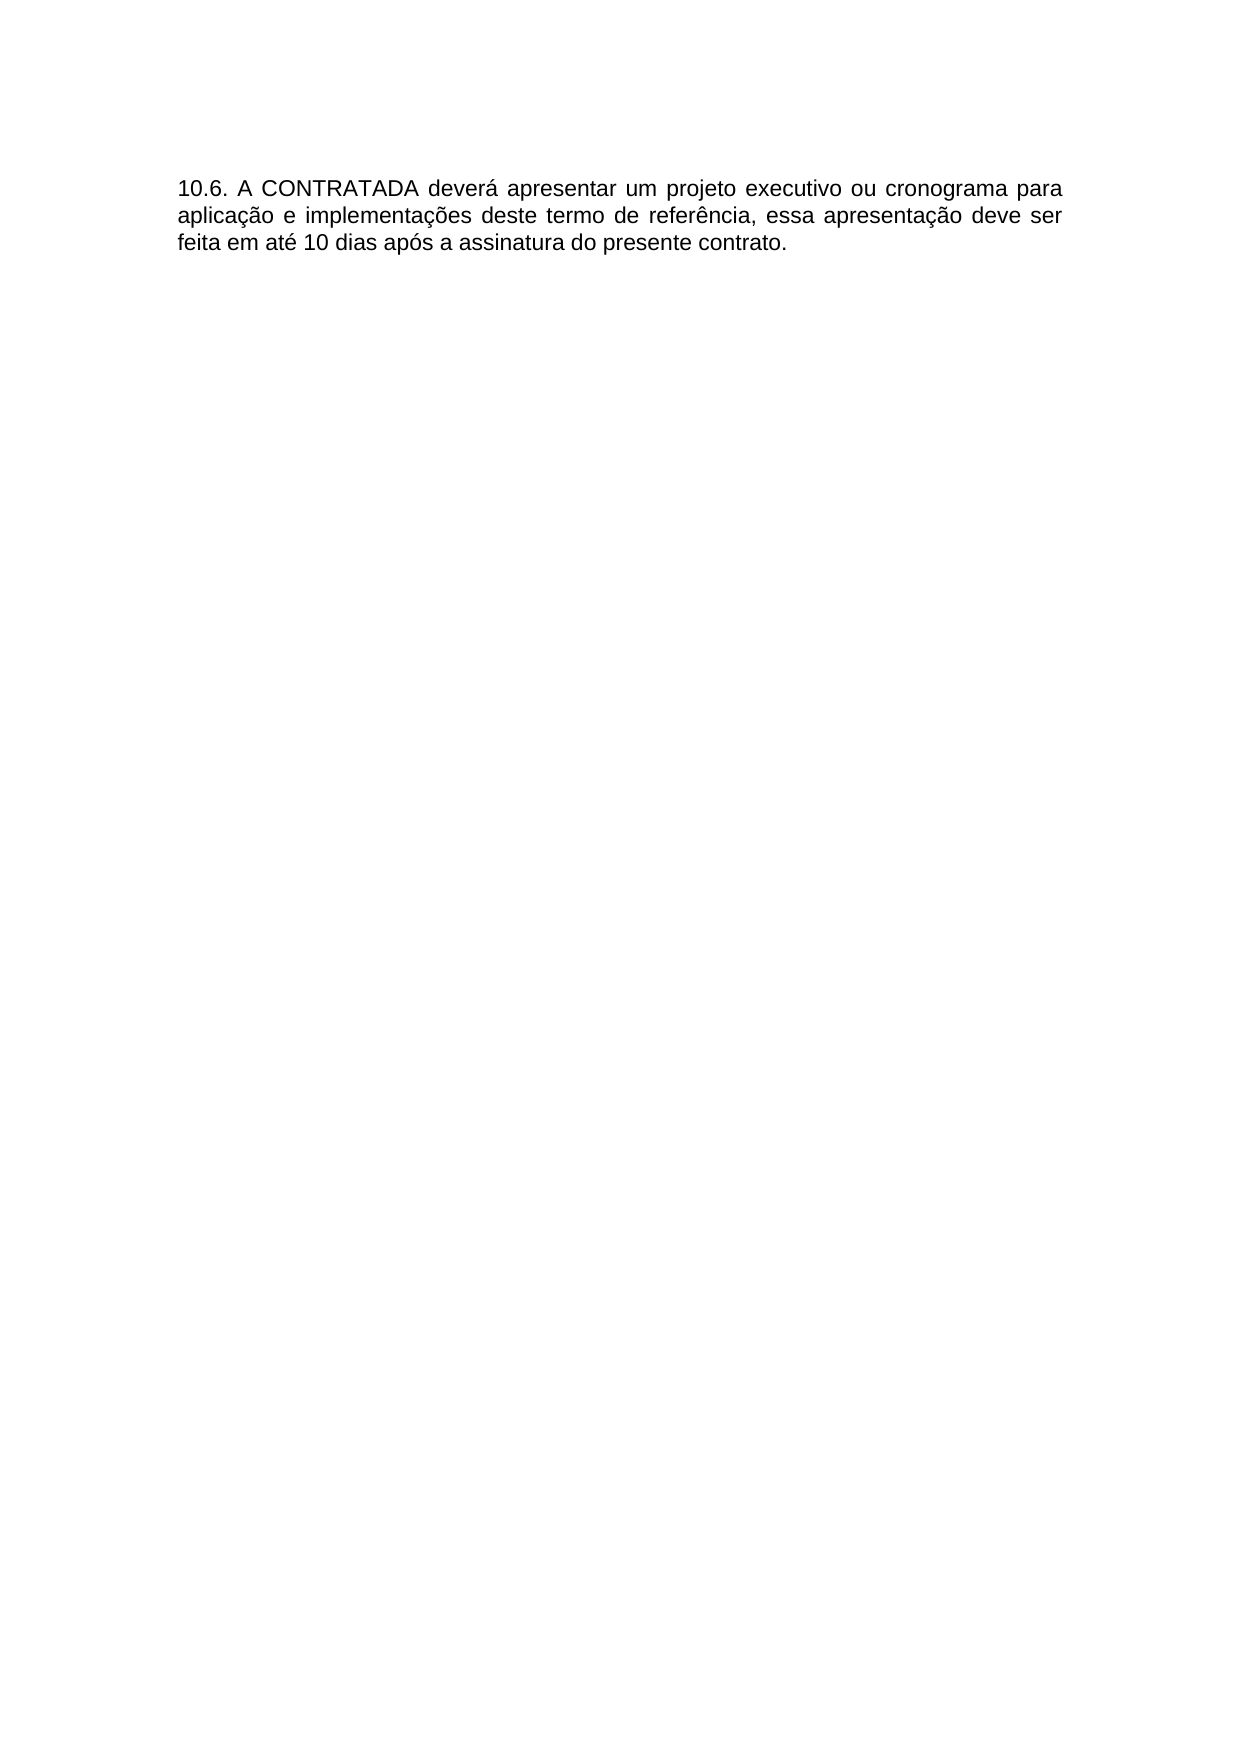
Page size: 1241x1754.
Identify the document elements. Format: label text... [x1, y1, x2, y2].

text 10.6. A CONTRATADA deverá apresentar um projeto executivo ou cronograma para aplicação e implementações deste termo de referência, essa apresentação deve ser feita em até 10 dias após a assinatura do presente contrato. [177, 175, 1063, 256]
